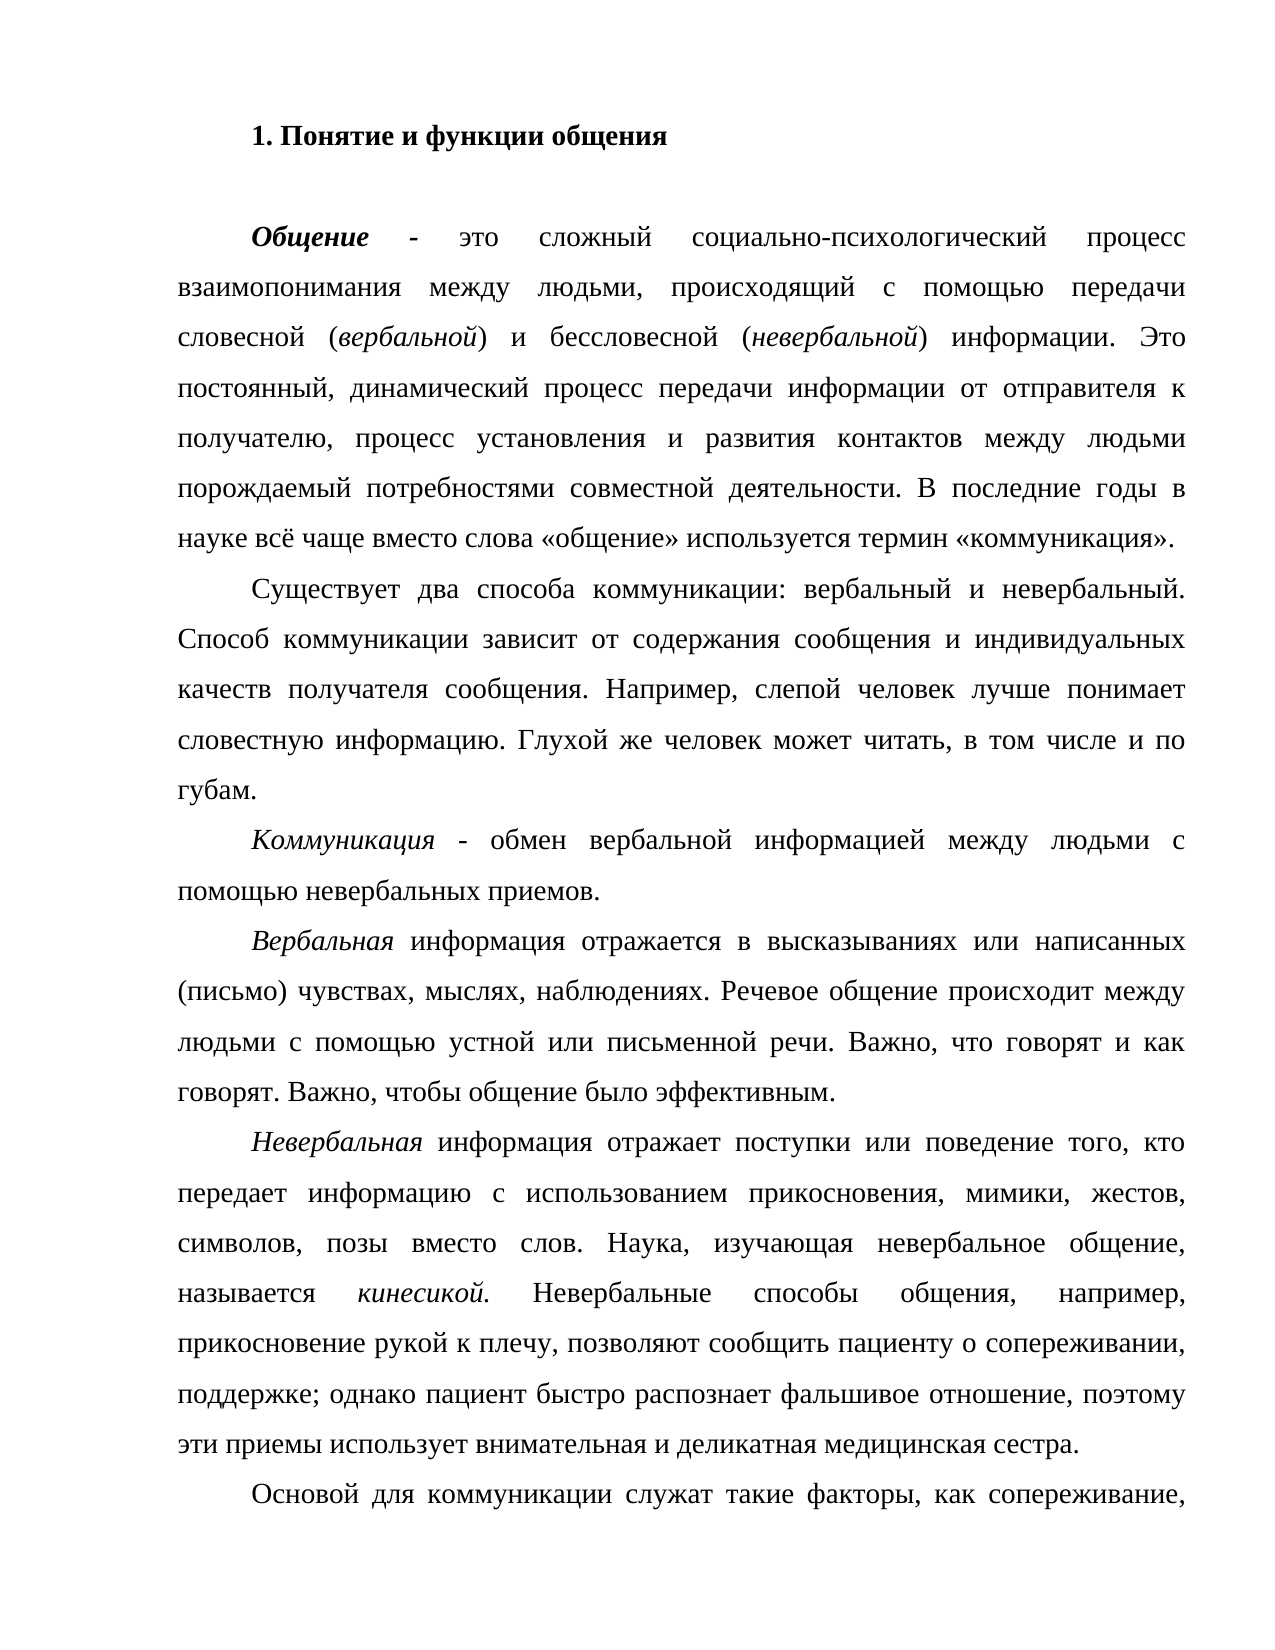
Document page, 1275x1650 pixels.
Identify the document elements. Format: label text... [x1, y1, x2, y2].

text Общение - это сложный социально-психологический процесс взаимопонимания между людьми, происходящий с помощью передачи словесной (вербальной) и бессловесной (невербальной) информации. Это постоянный, динамический процесс передачи информации от отправителя к получателю, процесс установления и развития контактов между людьми порождаемый потребностями совместной деятельности. В последние годы в науке всё чаще вместо слова «общение» используется термин «коммуникация». [177, 219, 1186, 554]
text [177, 1477, 1186, 1510]
text Коммуникация - обмен вербальной информацией между людьми с помощью невербальных приемов. [177, 822, 1186, 906]
text Невербальная информация отражает поступки или поведение того, кто передает информацию с использованием прикосновения, мимики, жестов, символов, позы вместо слов. Наука, изучающая невербальное общение, называется кинесикой. Невербальные способы общения, например, прикосновение рукой к плечу, позволяют сообщить пациенту о сопереживании, поддержке; однако пациент быстро распознает фальшивое отношение, поэтому эти приемы использует внимательная и деликатная медицинская сестра. [177, 1124, 1186, 1460]
text Вербальная информация отражается в высказываниях или написанных (письмо) чувствах, мыслях, наблюдениях. Речевое общение происходит между людьми с помощью устной или письменной речи. Важно, что говорят и как говорят. Важно, чтобы общение было эффективным. [177, 923, 1186, 1108]
text Существует два способа коммуникации: вербальный и невербальный. Способ коммуникации зависит от содержания сообщения и индивидуальных качеств получателя сообщения. Например, слепой человек лучше понимает словестную информацию. Глухой же человек может читать, в том числе и по губам. [177, 571, 1186, 806]
text 1. Понятие и функции общения [177, 118, 1186, 152]
